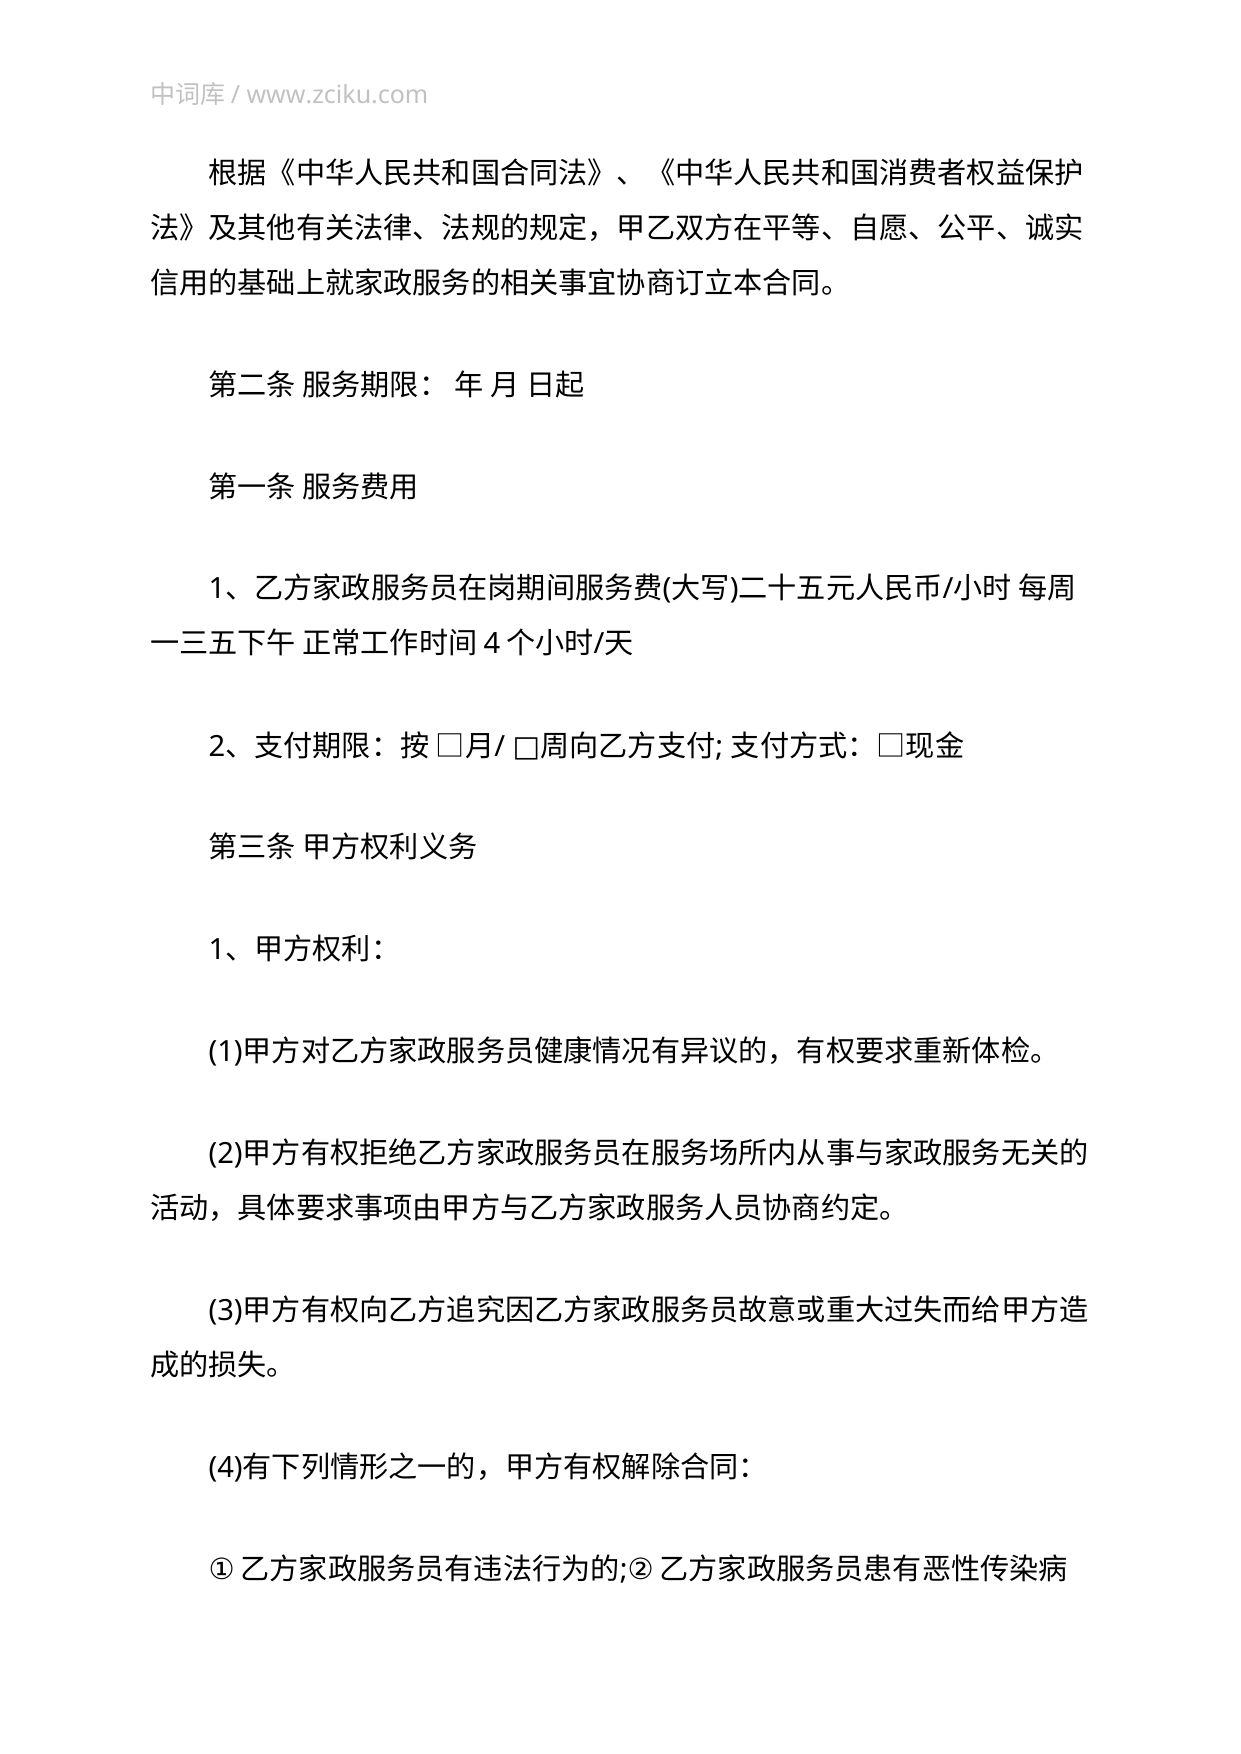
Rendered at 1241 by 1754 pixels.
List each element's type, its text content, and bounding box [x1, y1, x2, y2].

text 根据《中华人民共和国合同法》、《中华人民共和国消费者权益保护法》及其他有关法律、法规的规定，甲乙双方在平等、自愿、公平、诚实信用的基础上就家政服务的相关事宜协商订立本合同。 [150, 150, 1090, 302]
text 1、甲方权利： [150, 926, 1090, 968]
text 2、支付期限：按 □月/ □周向乙方支付; 支付方式：□现金 [150, 722, 1090, 764]
text 1、乙方家政服务员在岗期间服务费(大写)二十五元人民币/小时 每周一三五下午 正常工作时间4个小时/天 [150, 565, 1090, 662]
text (1)甲方对乙方家政服务员健康情况有异议的，有权要求重新体检。 [150, 1028, 1090, 1070]
text 第一条 服务费用 [150, 463, 1090, 506]
text (4)有下列情形之一的，甲方有权解除合同： [150, 1443, 1090, 1486]
text (2)甲方有权拒绝乙方家政服务员在服务场所内从事与家政服务无关的活动，具体要求事项由甲方与乙方家政服务人员协商约定。 [150, 1130, 1090, 1227]
text (3)甲方有权向乙方追究因乙方家政服务员故意或重大过失而给甲方造成的损失。 [150, 1287, 1090, 1384]
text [150, 1545, 1090, 1588]
text 第三条 甲方权利义务 [150, 824, 1090, 866]
text 第二条 服务期限： 年 月 日起 [150, 362, 1090, 404]
